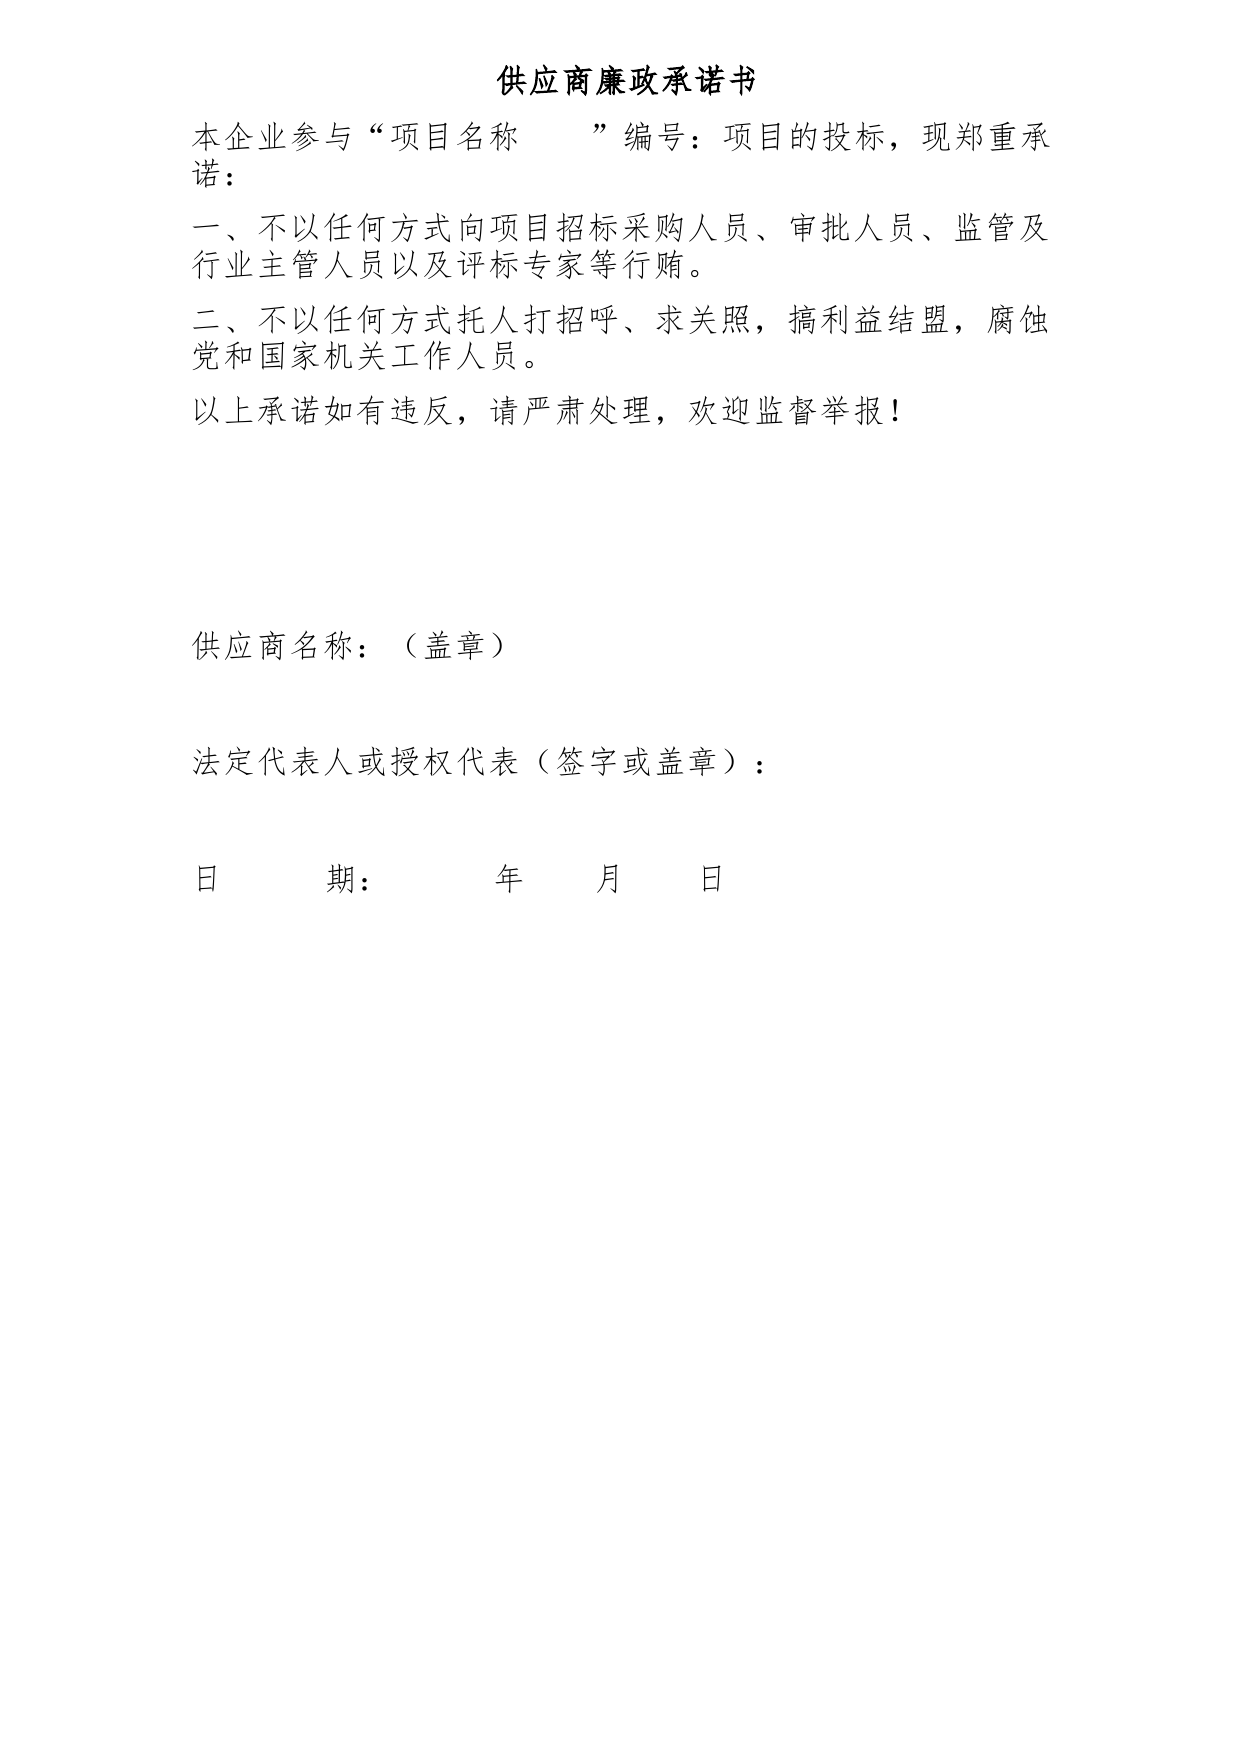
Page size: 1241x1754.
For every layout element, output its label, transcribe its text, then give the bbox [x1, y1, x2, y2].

text 法定代表人或授权代表（签字或盖章）： [189, 747, 1064, 781]
text 供应商名称：（盖章） [189, 630, 1064, 664]
text 二、不以任何方式托人打招呼、求关照，搞利益结盟，腐蚀党和国家机关工作人员。 [189, 304, 1064, 372]
text 本企业参与“项目名称 ”编号：项目的投标，现郑重承诺： [189, 121, 1064, 190]
text 一、不以任何方式向项目招标采购人员、审批人员、监管及行业主管人员以及评标专家等行贿。 [189, 212, 1064, 281]
text 日 期： 年 月 日 [189, 863, 1064, 897]
text 以上承诺如有违反，请严肃处理，欢迎监督举报！ [189, 395, 1064, 429]
text 供应商廉政承诺书 [189, 64, 1064, 98]
